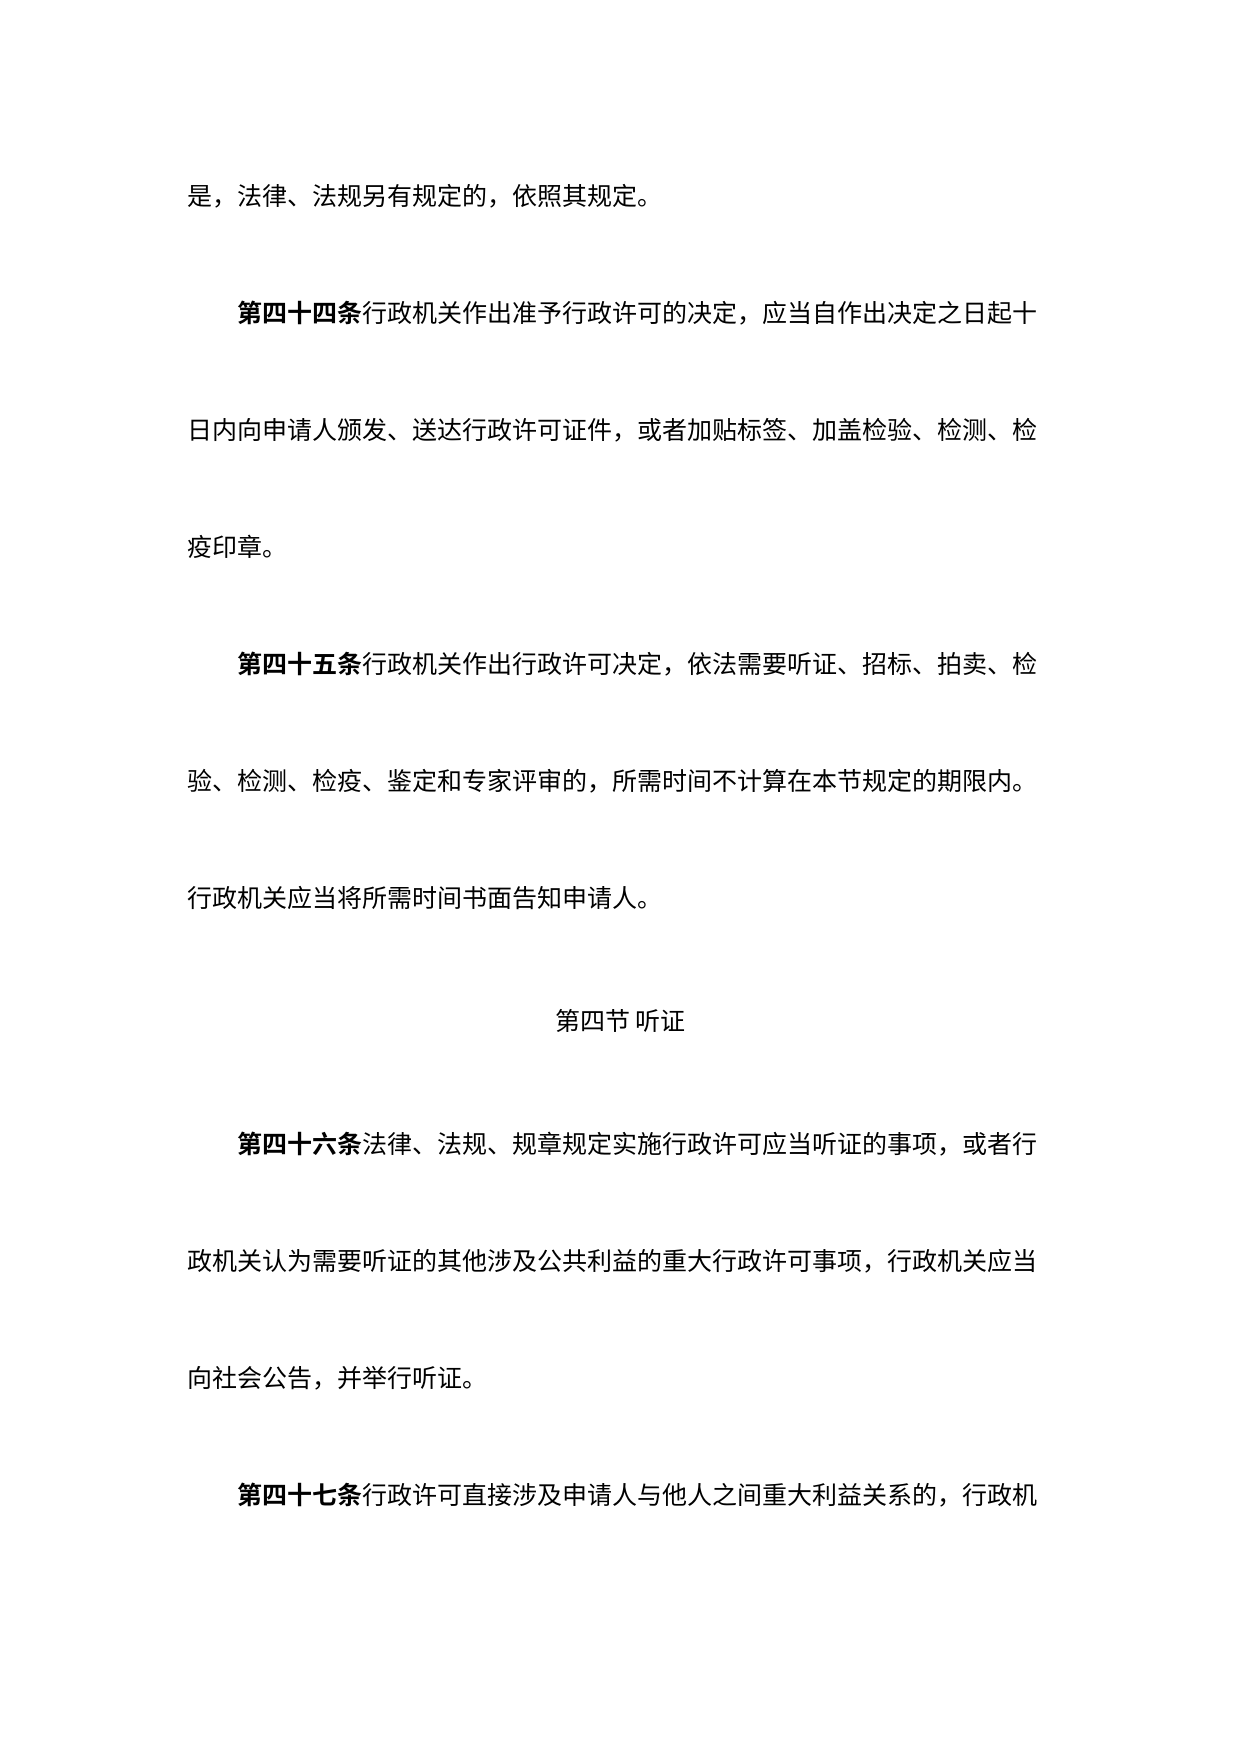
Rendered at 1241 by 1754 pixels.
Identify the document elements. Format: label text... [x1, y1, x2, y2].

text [187, 1110, 1053, 1526]
text 第四节 听证 [187, 987, 1053, 1052]
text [187, 162, 1053, 929]
